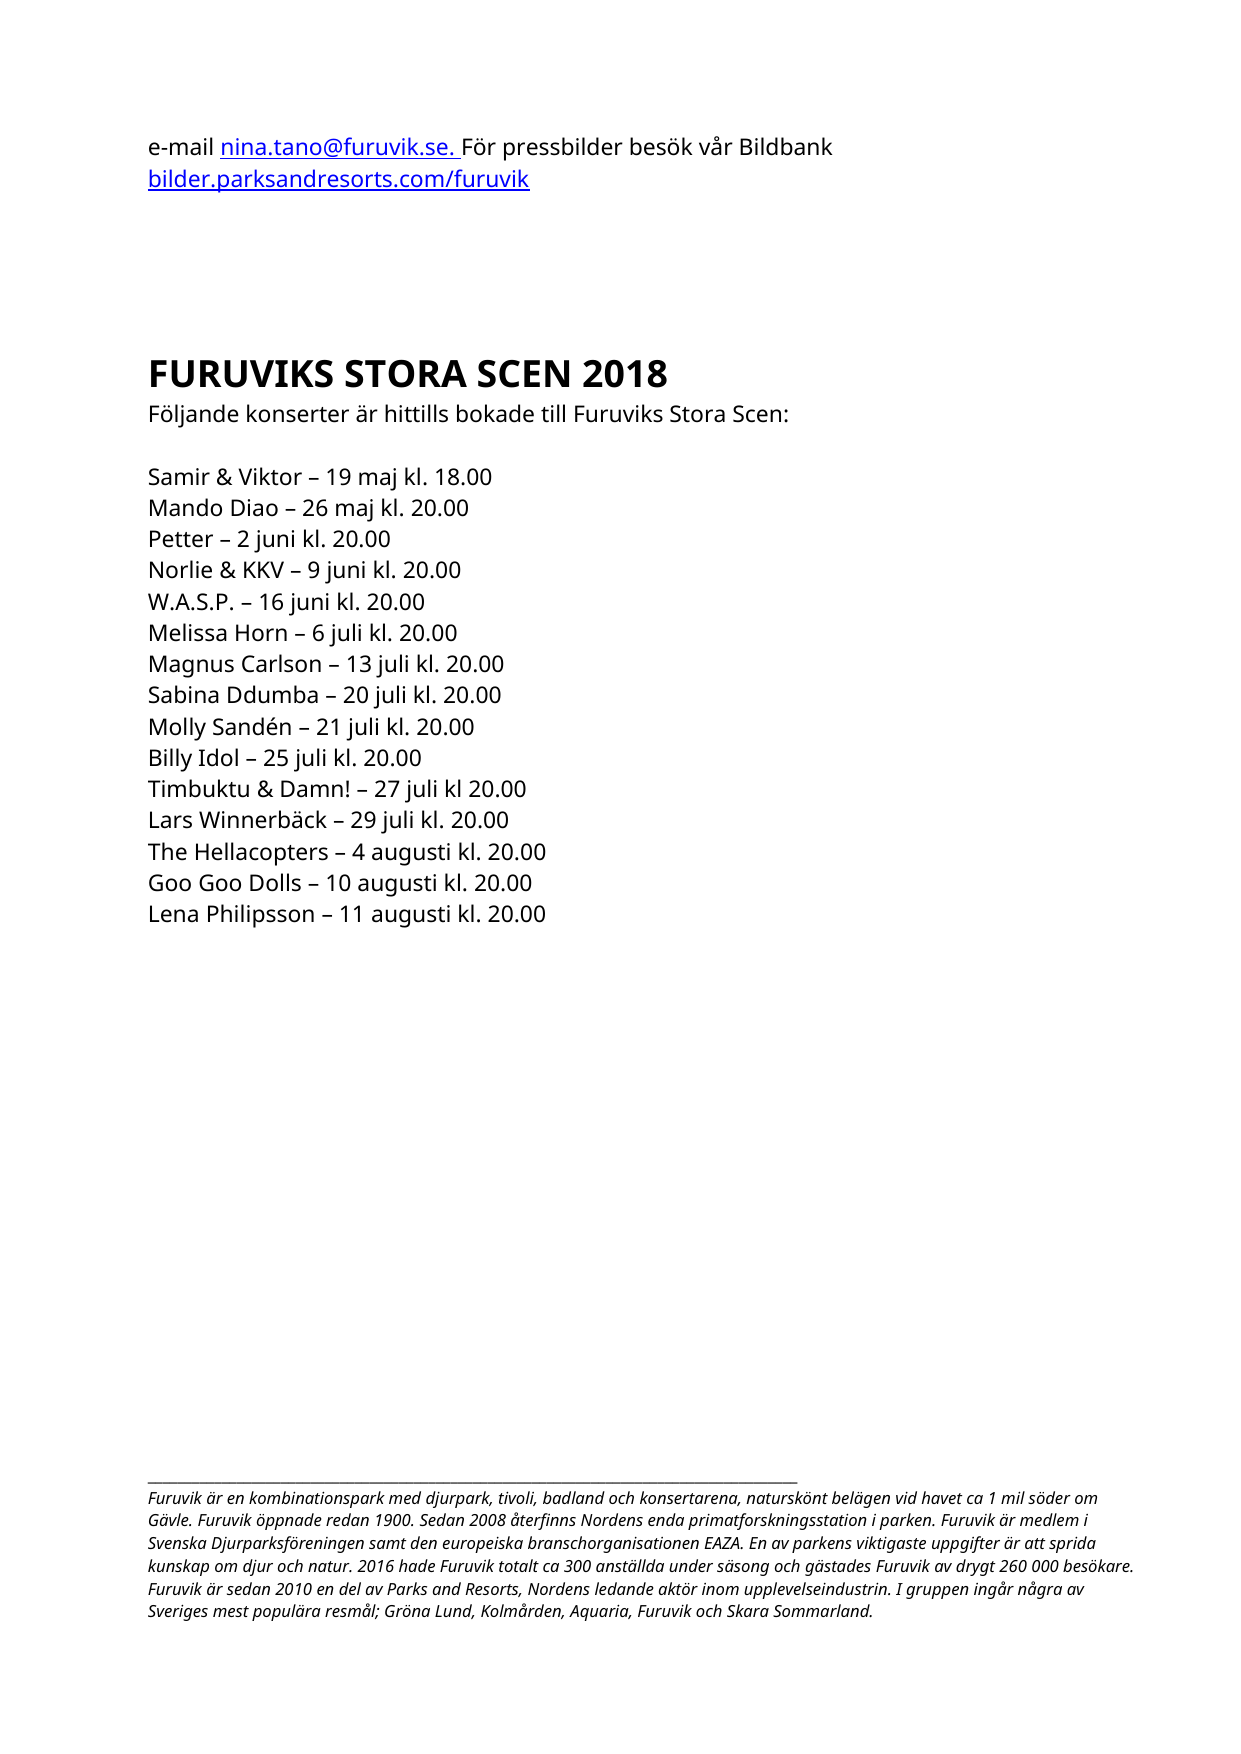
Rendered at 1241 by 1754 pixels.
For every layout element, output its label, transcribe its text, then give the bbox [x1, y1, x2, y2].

text FURUVIKS STORA SCEN 2018 Följande konserter är hittills bokade till Furuviks Stora Scen: [148, 347, 1092, 429]
text Magnus Carlson – 13 juli kl. 20.00 [148, 648, 1092, 679]
text Timbuktu & Damn! – 27 juli kl 20.00 Lars Winnerbäck – 29 juli kl. 20.00 The Hellacopters – 4 augusti kl. 20.00 Goo Goo Dolls – 10 augusti kl. 20.00 Lena Philipsson – 11 augusti kl. 20.00 [148, 773, 1092, 929]
text Petter – 2 juni kl. 20.00 [148, 523, 1092, 554]
text Samir & Viktor – 19 maj kl. 18.00 Mando Diao – 26 maj kl. 20.00 [148, 461, 1092, 523]
text Norlie & KKV – 9 juni kl. 20.00 [148, 554, 1092, 586]
text W.A.S.P. – 16 juni kl. 20.00 Melissa Horn – 6 juli kl. 20.00 [148, 586, 1092, 648]
text Sabina Ddumba – 20 juli kl. 20.00 Molly Sandén – 21 juli kl. 20.00 Billy Idol – 25 juli kl. 20.00 [148, 679, 1092, 773]
text e-mail nina.tano@furuvik.se. För pressbilder besök vår Bildbank bilder.parksandresorts.com/furuvik [148, 131, 1092, 194]
